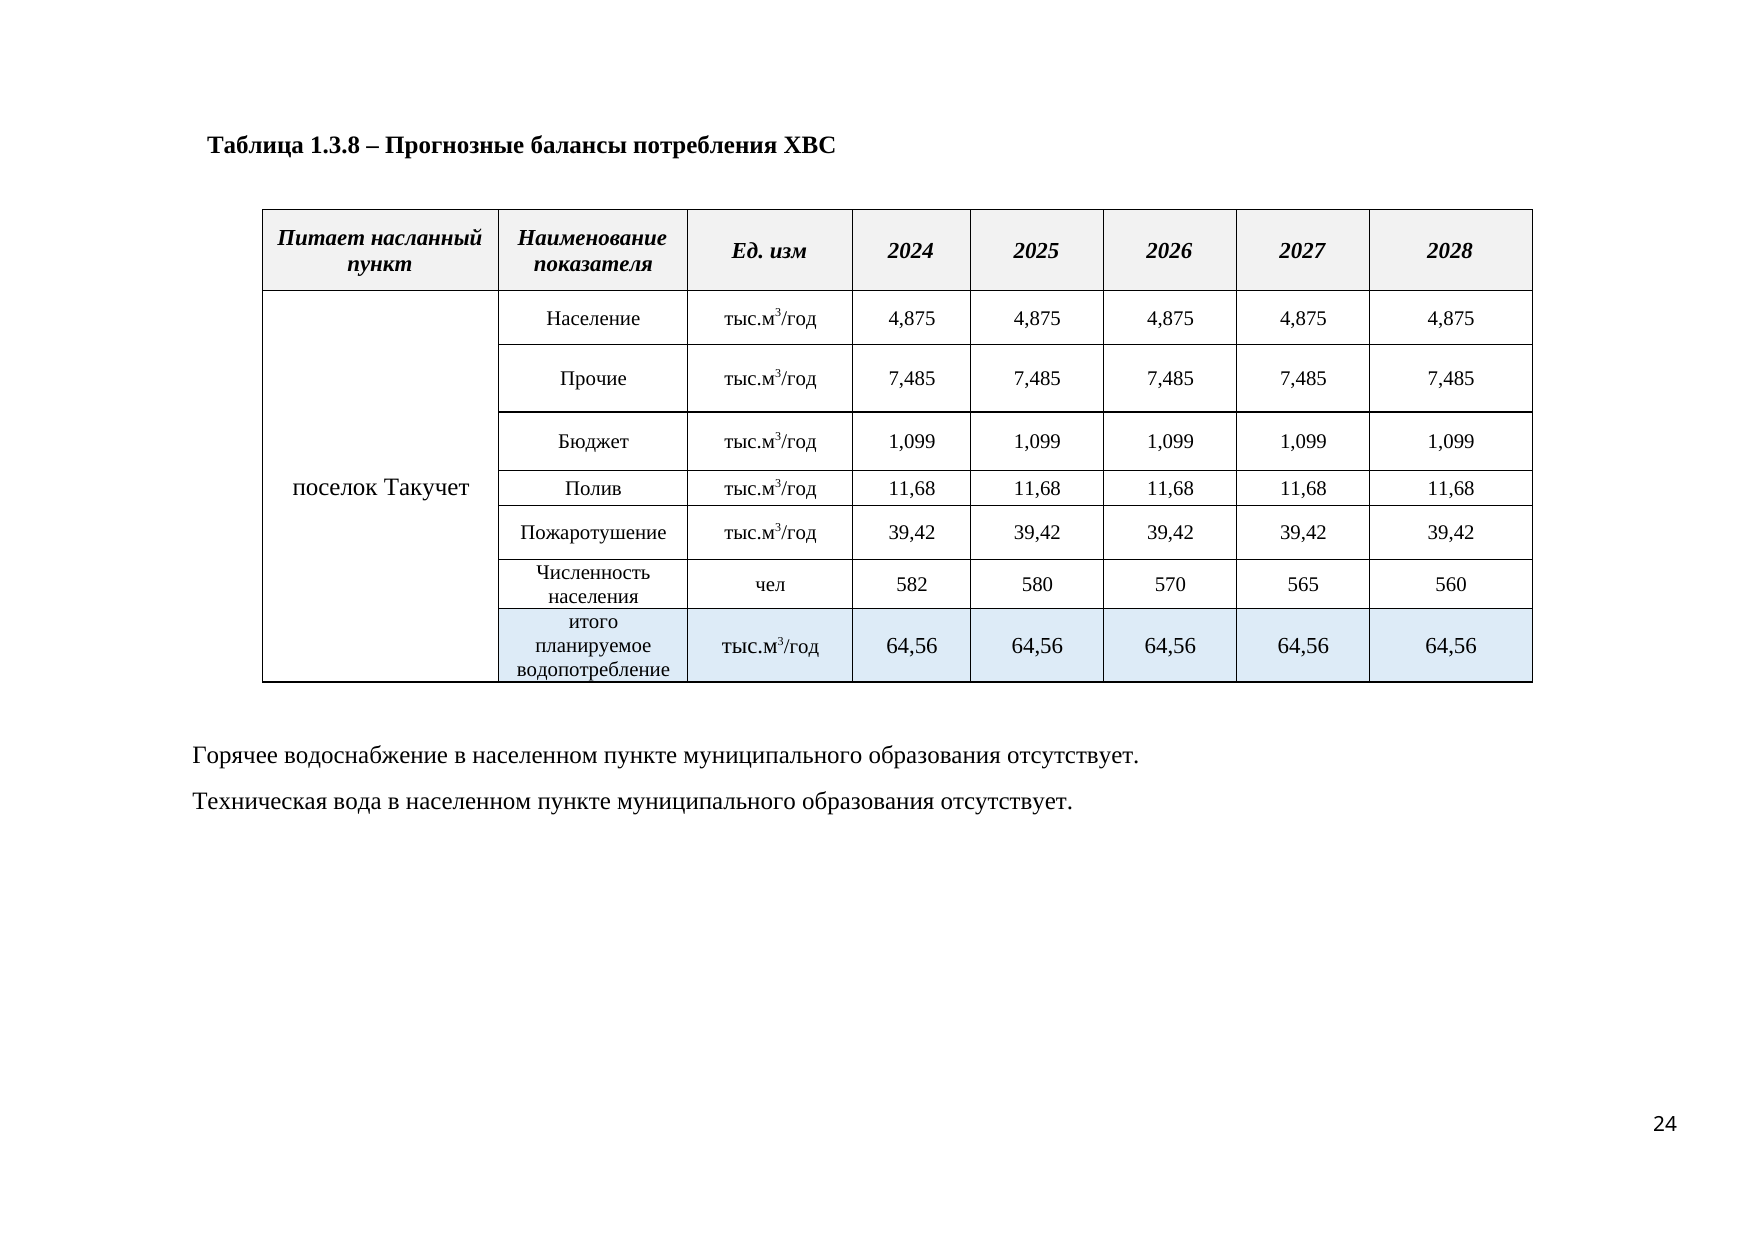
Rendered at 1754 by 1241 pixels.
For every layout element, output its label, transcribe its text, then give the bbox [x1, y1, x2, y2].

table_cell 7,485 [971, 345, 1103, 411]
table_cell 4,875 [971, 291, 1103, 343]
table_cell 7,485 [1104, 345, 1236, 411]
table_cell Бюджет [499, 413, 687, 470]
table_cell 1,099 [971, 413, 1103, 470]
table_cell тыс.м3/год [688, 291, 852, 343]
table_cell тыс.м3/год [688, 345, 852, 411]
table_cell 7,485 [853, 345, 970, 411]
table_cell 39,42 [971, 506, 1103, 559]
table_header 2027 [1237, 210, 1369, 290]
table_cell 580 [971, 560, 1103, 608]
table_cell 570 [1104, 560, 1236, 608]
table_header 2024 [853, 210, 970, 290]
table_header 2025 [971, 210, 1103, 290]
table_cell Население [499, 291, 687, 343]
table_cell 7,485 [1237, 345, 1369, 411]
table_cell 11,68 [1370, 471, 1532, 504]
table_cell 39,42 [853, 506, 970, 559]
table_cell чел [688, 560, 852, 608]
table_cell 11,68 [971, 471, 1103, 504]
text Горячее водоснабжение в населенном пункте муниципального образования отсутствует. [118, 741, 1677, 769]
table_cell Прочие [499, 345, 687, 411]
table_cell Полив [499, 471, 687, 504]
table_cell 39,42 [1370, 506, 1532, 559]
table_header Питает насланный пункт [263, 210, 498, 290]
table_cell 64,56 [1370, 609, 1532, 681]
table_cell 11,68 [853, 471, 970, 504]
table_cell тыс.м3/год [688, 471, 852, 504]
table_cell 64,56 [971, 609, 1103, 681]
table_cell Пожаротушение [499, 506, 687, 559]
table_cell 64,56 [1237, 609, 1369, 681]
table_cell 582 [853, 560, 970, 608]
table_cell 39,42 [1237, 506, 1369, 559]
table_cell 1,099 [853, 413, 970, 470]
table_header 2028 [1370, 210, 1532, 290]
table_cell тыс.м3/год [688, 609, 852, 681]
text Таблица 1.3.8 – Прогнозные балансы потребления ХВС [118, 131, 1677, 159]
table_cell 560 [1370, 560, 1532, 608]
table_header Ед. изм [688, 210, 852, 290]
table_cell 1,099 [1237, 413, 1369, 470]
table_cell 39,42 [1104, 506, 1236, 559]
table_cell 7,485 [1370, 345, 1532, 411]
table_cell 4,875 [853, 291, 970, 343]
table_cell 1,099 [1370, 413, 1532, 470]
table_cell итого планируемое водопотребление [499, 609, 687, 681]
table_cell 1,099 [1104, 413, 1236, 470]
table_cell Численность населения [499, 560, 687, 608]
table_cell 4,875 [1104, 291, 1236, 343]
table_cell 64,56 [1104, 609, 1236, 681]
table_cell поселок Такучет [263, 291, 498, 681]
table_cell 4,875 [1370, 291, 1532, 343]
text Техническая вода в населенном пункте муниципального образования отсутствует. [118, 786, 1677, 815]
table_header 2026 [1104, 210, 1236, 290]
table_cell 11,68 [1237, 471, 1369, 504]
table_cell 4,875 [1237, 291, 1369, 343]
table_cell 11,68 [1104, 471, 1236, 504]
table_header Наименование показателя [499, 210, 687, 290]
table_cell 565 [1237, 560, 1369, 608]
table_cell тыс.м3/год [688, 413, 852, 470]
table_cell 64,56 [853, 609, 970, 681]
table_cell тыс.м3/год [688, 506, 852, 559]
